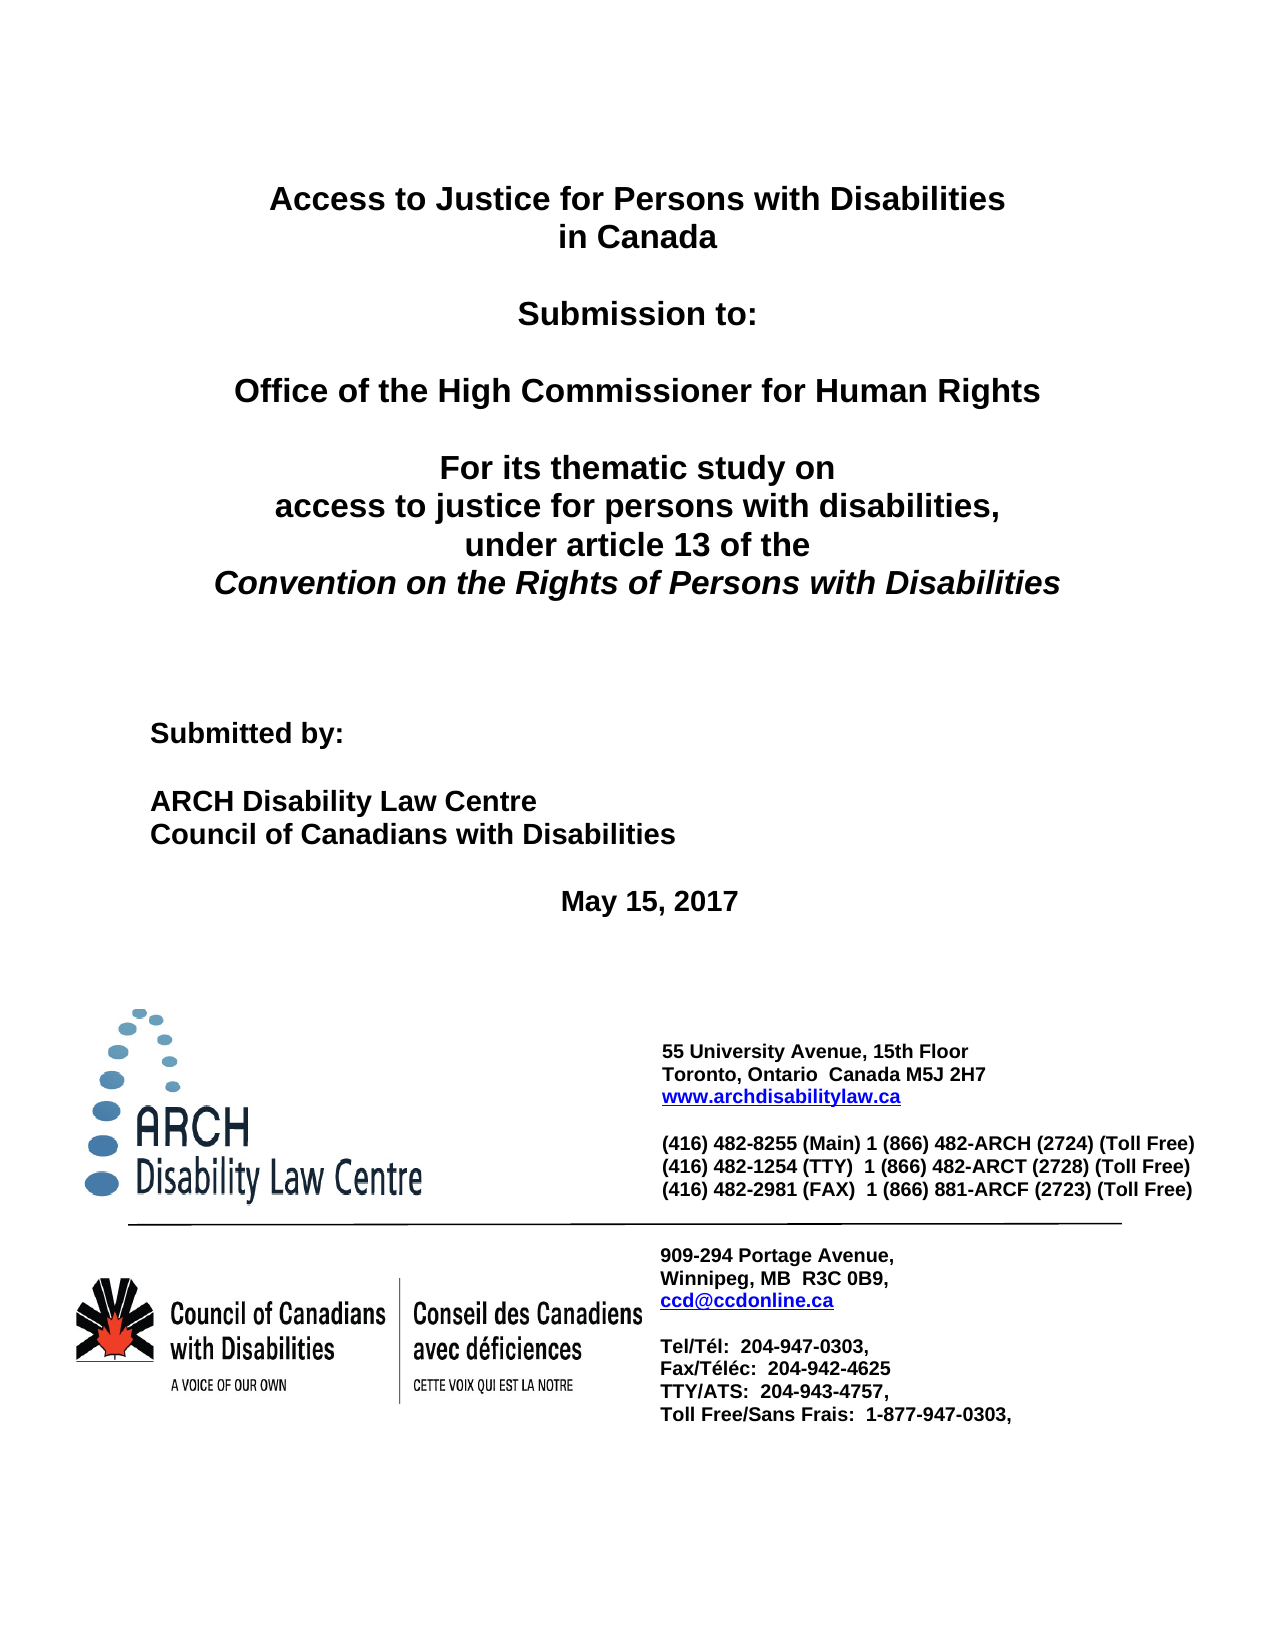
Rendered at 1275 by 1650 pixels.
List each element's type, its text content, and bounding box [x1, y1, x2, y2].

table_header 55 University Avenue, 15th Floor Toronto, Ontario Canada M5J 2H7 www.archdisabilitylaw.ca (416) 482-8255 (Main) 1 (866) 482-ARCH (2724) (Toll Free) (416) 482-1254 (TTY) 1 (866) 482-ARCT (2728) (Toll Free) (416) 482-2981 (FAX) 1 (866) 881-ARCF (2723) (Toll Free) [651, 995, 1212, 1244]
text Council of Canadians with Disabilities [150, 817, 1125, 851]
text Access to Justice for Persons with Disabilities [150, 179, 1125, 217]
text Office of the High Commissioner for Human Rights [150, 371, 1125, 409]
text Submitted by: [150, 717, 1125, 750]
text access to justice for persons with disabilities, [150, 486, 1125, 525]
text Submission to: [150, 294, 1125, 332]
table_header [64, 995, 651, 1244]
text under article 13 of the [150, 525, 1125, 563]
text For its thematic study on [150, 448, 1125, 486]
text Convention on the Rights of Persons with Disabilities [150, 563, 1125, 602]
table_cell 909-294 Portage Avenue, Winnipeg, MB R3C 0B9, ccd@ccdonline.ca Tel/Tél: 204-947-0303, Fax/Téléc: 204-942-4625 TTY/ATS: 204-943-4757, Toll Free/Sans Frais: 1-877-947-0303, [651, 1244, 1212, 1430]
text in Canada [150, 217, 1125, 256]
text May 15, 2017 [150, 884, 1125, 918]
picture [76, 1278, 642, 1404]
table_cell [64, 1244, 651, 1430]
text ARCH Disability Law Centre [150, 784, 1125, 817]
